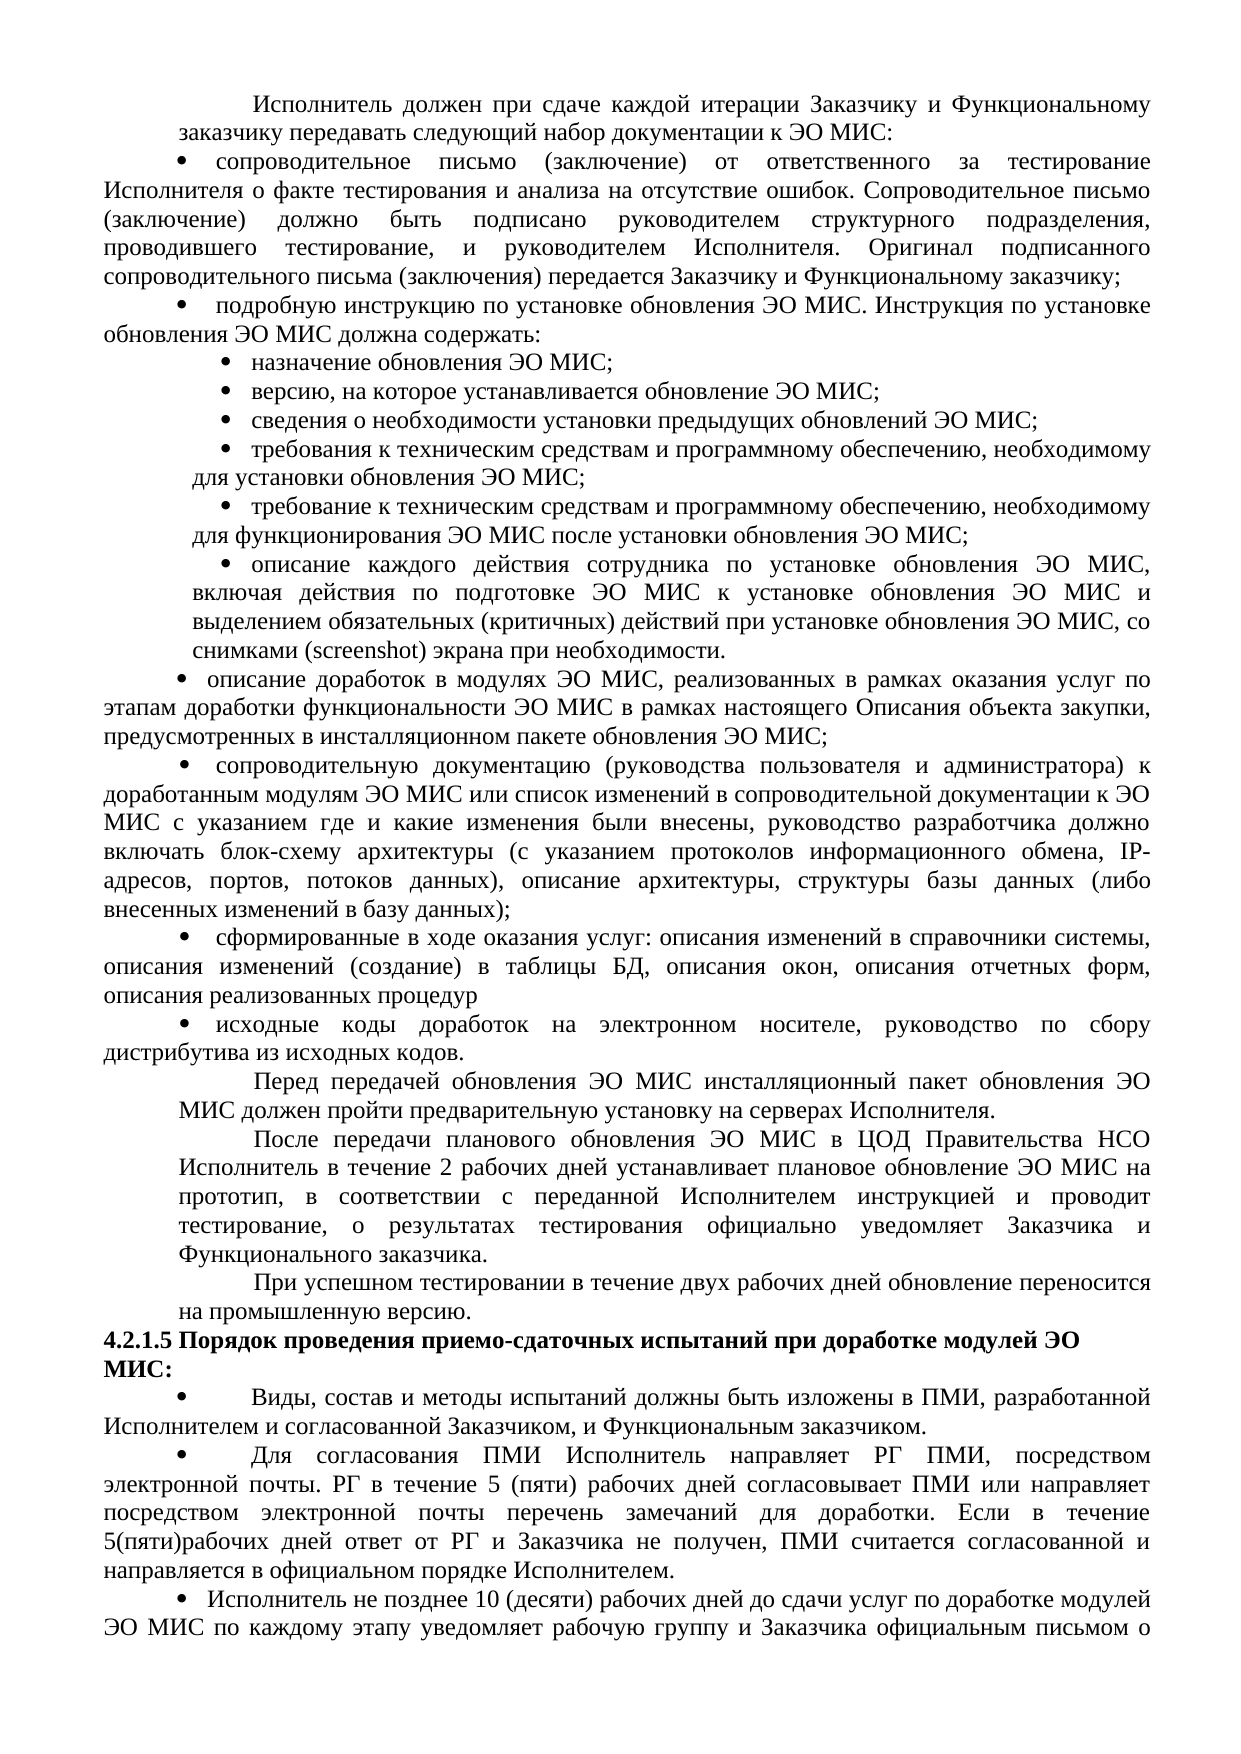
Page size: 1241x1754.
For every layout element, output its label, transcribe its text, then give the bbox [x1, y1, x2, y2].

list подробную инструкцию по установке обновления ЭО МИС. Инструкция по установке обновления ЭО МИС должна содержать: [103, 290, 1152, 347]
list Виды, состав и методы испытаний должны быть изложены в ПМИ, разработанной Исполнителем и согласованной Заказчиком, и Функциональным заказчиком. [103, 1382, 1152, 1440]
list версию, на которое устанавливается обновление ЭО МИС; [192, 376, 1152, 405]
list Для согласования ПМИ Исполнитель направляет РГ ПМИ, посредством электронной почты. РГ в течение 5 (пяти) рабочих дней согласовывает ПМИ или направляет посредством электронной почты перечень замечаний для доработки. Если в течение 5(пяти)рабочих дней ответ от РГ и Заказчика не получен, ПМИ считается согласованной и направляется в официальном порядке Исполнителем. [103, 1440, 1152, 1584]
list описание каждого действия сотрудника по установке обновления ЭО МИС, включая действия по подготовке ЭО МИС к установке обновления ЭО МИС и выделением обязательных (критичных) действий при установке обновления ЭО МИС, со снимками (screenshot) экрана при необходимости. [192, 549, 1152, 664]
text 4.2.1.5 Порядок проведения приемо-сдаточных испытаний при доработке модулей ЭО МИС: [103, 1325, 1152, 1382]
list сформированные в ходе оказания услуг: описания изменений в справочники системы, описания изменений (создание) в таблицы БД, описания окон, описания отчетных форм, описания реализованных процедур [103, 922, 1152, 1009]
text При успешном тестировании в течение двух рабочих дней обновление переносится на промышленную версию. [178, 1267, 1152, 1325]
list сопроводительное письмо (заключение) от ответственного за тестирование Исполнителя о факте тестирования и анализа на отсутствие ошибок. Сопроводительное письмо (заключение) должно быть подписано руководителем структурного подразделения, проводившего тестирование, и руководителем Исполнителя. Оригинал подписанного сопроводительного письма (заключения) передается Заказчику и Функциональному заказчику; [103, 146, 1152, 290]
list сопроводительную документацию (руководства пользователя и администратора) к доработанным модулям ЭО МИС или список изменений в сопроводительной документации к ЭО МИС с указанием где и какие изменения были внесены, руководство разработчика должно включать блок-схему архитектуры (с указанием протоколов информационного обмена, IP-адресов, портов, потоков данных), описание архитектуры, структуры базы данных (либо внесенных изменений в базу данных); [103, 750, 1152, 922]
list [103, 1584, 1152, 1641]
list требование к техническим средствам и программному обеспечению, необходимому для функционирования ЭО МИС после установки обновления ЭО МИС; [192, 491, 1152, 549]
list требования к техническим средствам и программному обеспечению, необходимому для установки обновления ЭО МИС; [192, 434, 1152, 491]
text Исполнитель должен при сдаче каждой итерации Заказчику и Функциональному заказчику передавать следующий набор документации к ЭО МИС: [178, 89, 1152, 146]
list описание доработок в модулях ЭО МИС, реализованных в рамках оказания услуг по этапам доработки функциональности ЭО МИС в рамках настоящего Описания объекта закупки, предусмотренных в инсталляционном пакете обновления ЭО МИС; [103, 664, 1152, 750]
text Перед передачей обновления ЭО МИС инсталляционный пакет обновления ЭО МИС должен пройти предварительную установку на серверах Исполнителя. [178, 1066, 1152, 1124]
text После передачи планового обновления ЭО МИС в ЦОД Правительства НСО Исполнитель в течение 2 рабочих дней устанавливает плановое обновление ЭО МИС на прототип, в соответствии с переданной Исполнителем инструкцией и проводит тестирование, о результатах тестирования официально уведомляет Заказчика и Функционального заказчика. [178, 1124, 1152, 1267]
list исходные коды доработок на электронном носителе, руководство по сбору дистрибутива из исходных кодов. [103, 1009, 1152, 1066]
list сведения о необходимости установки предыдущих обновлений ЭО МИС; [192, 405, 1152, 434]
list назначение обновления ЭО МИС; [192, 347, 1152, 376]
